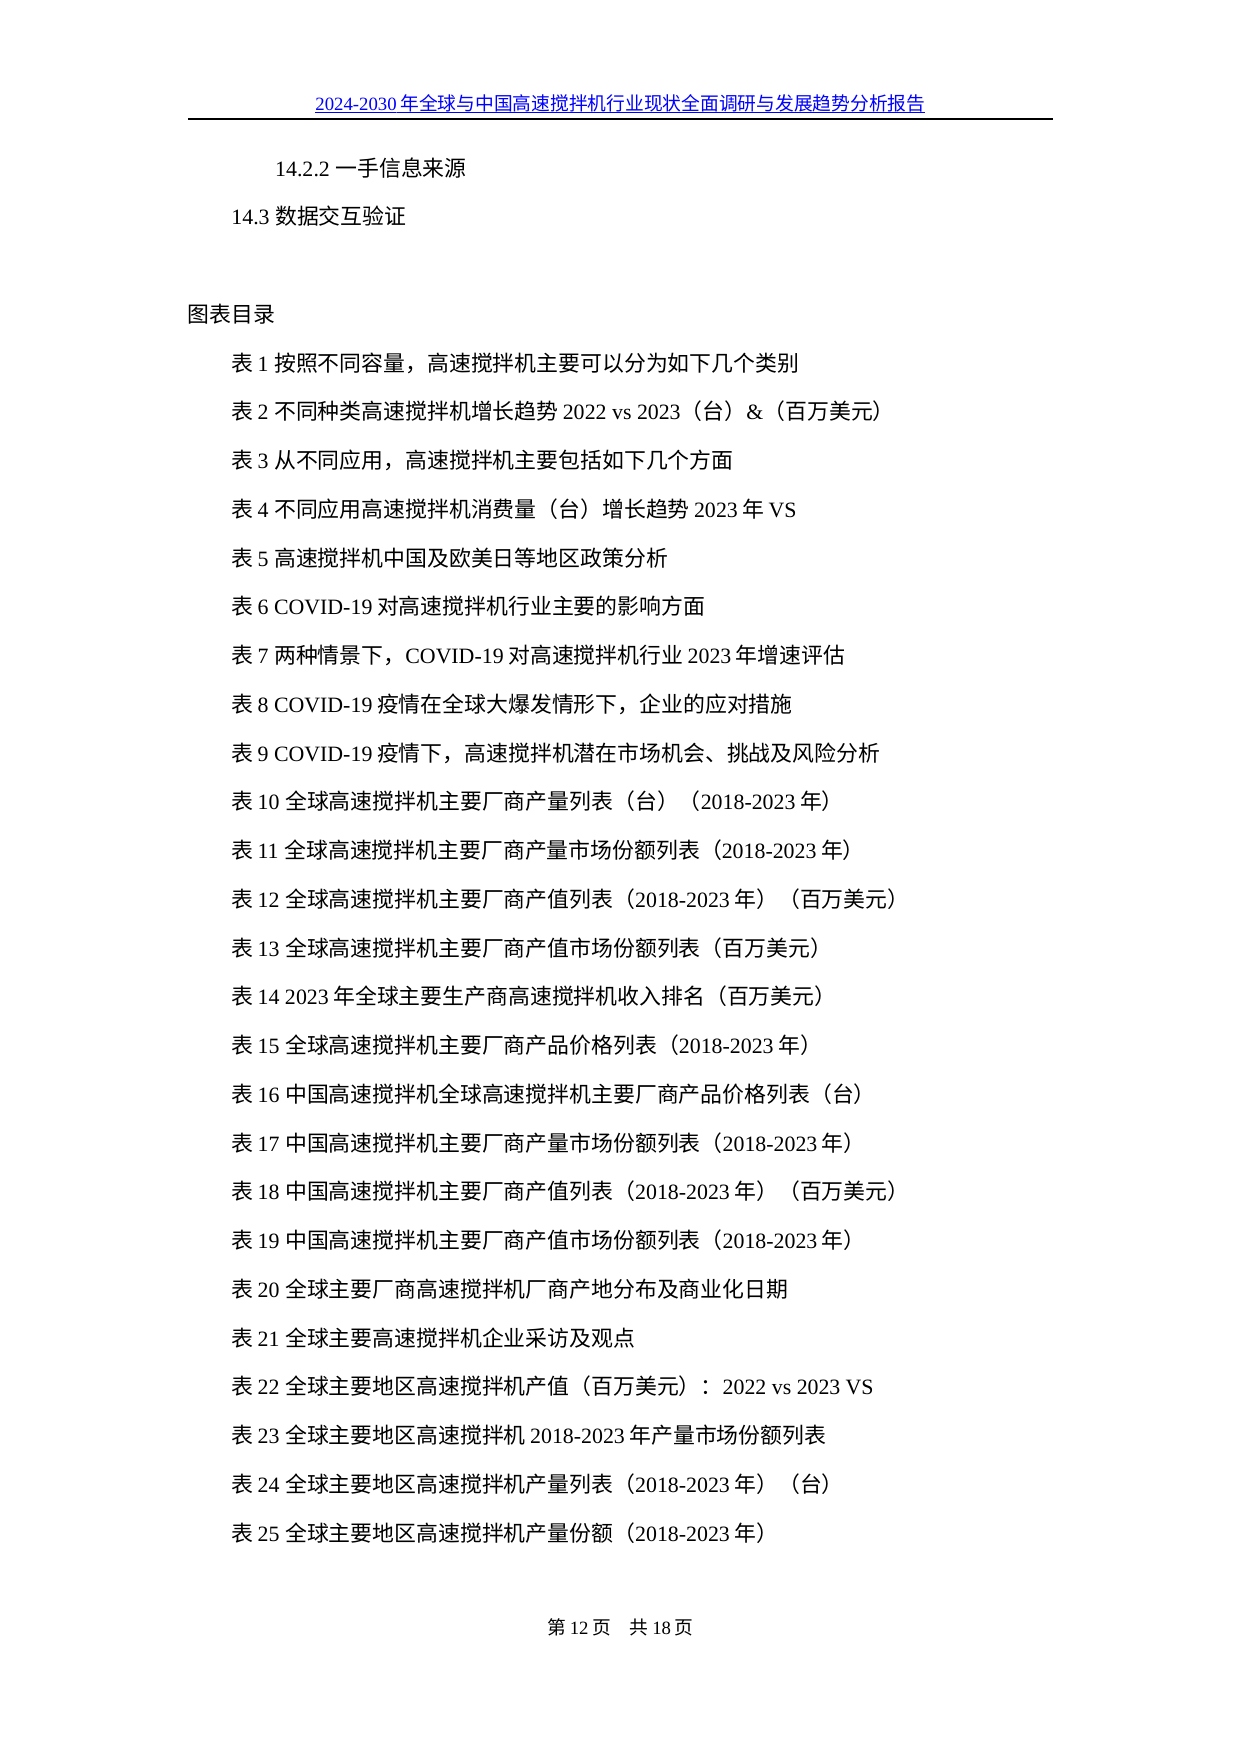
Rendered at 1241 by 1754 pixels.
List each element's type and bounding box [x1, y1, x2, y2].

text [187, 150, 1053, 1548]
